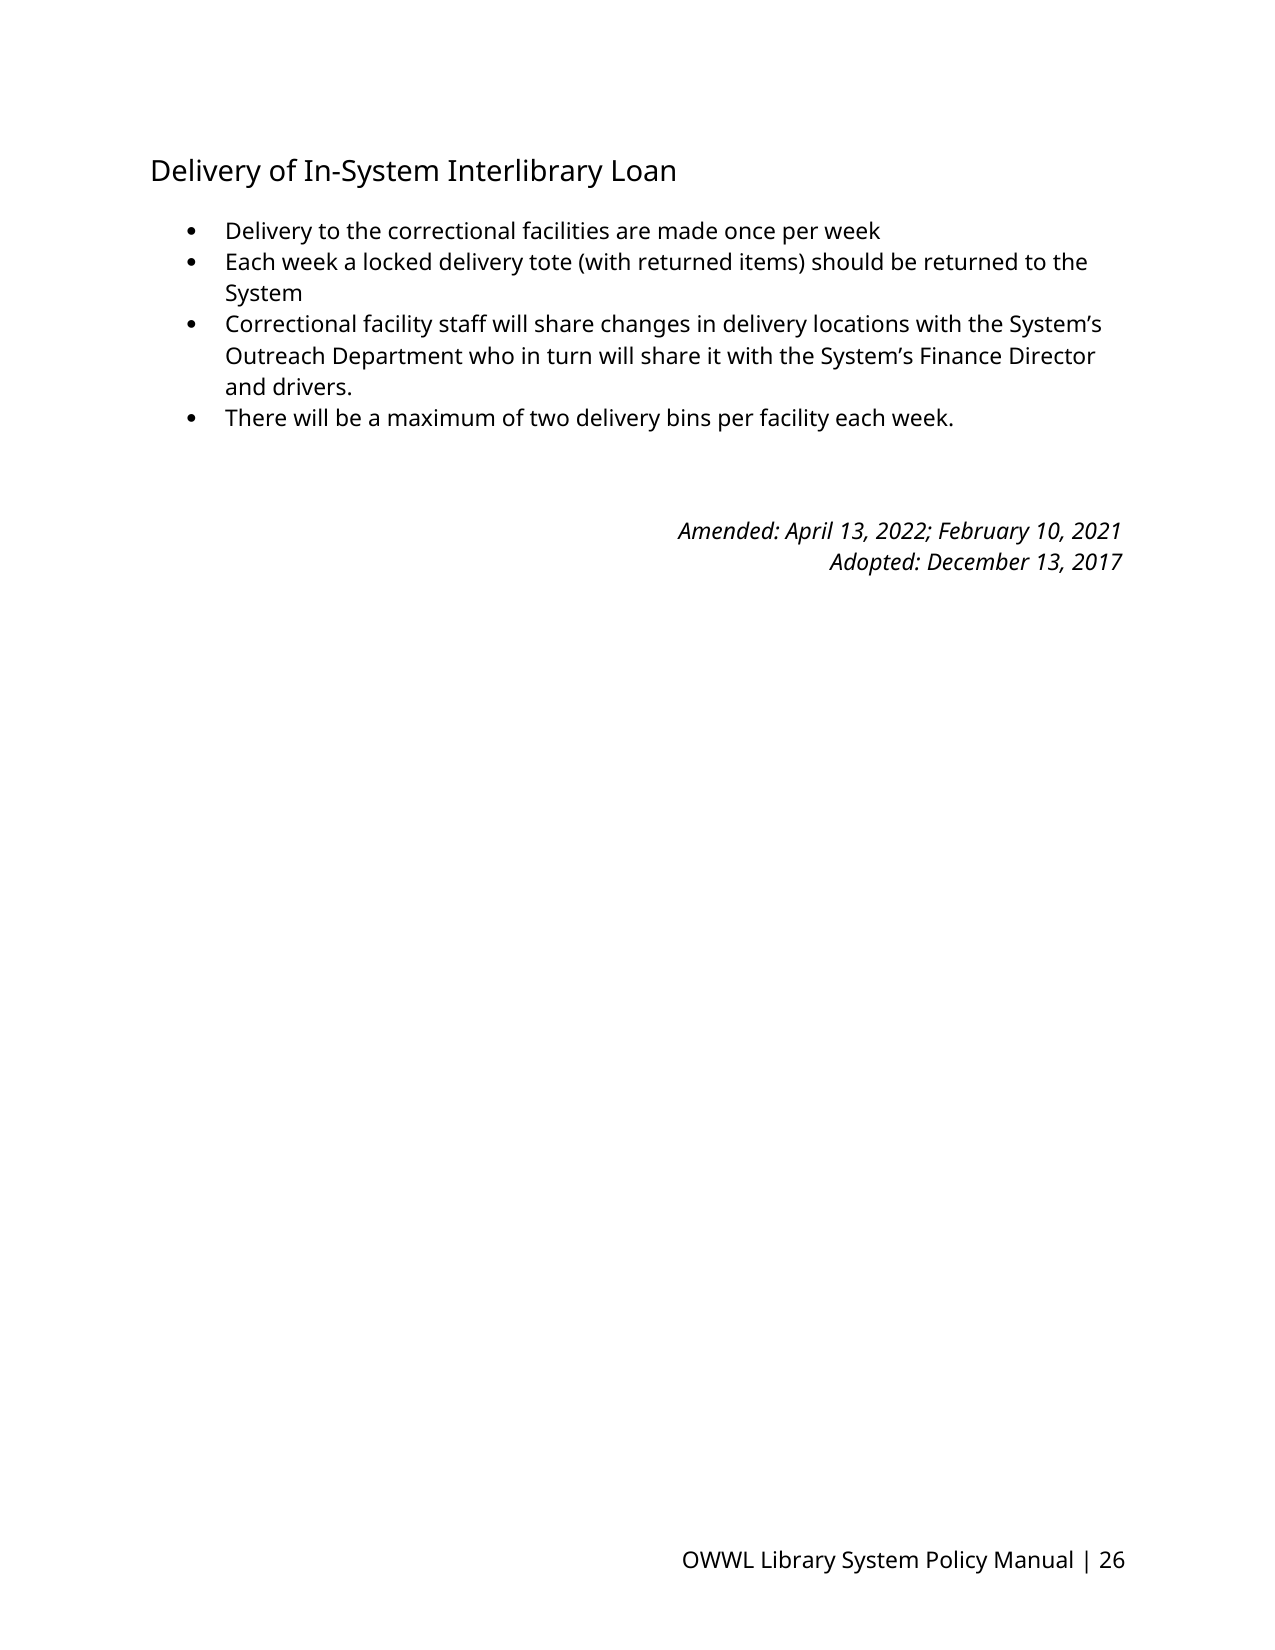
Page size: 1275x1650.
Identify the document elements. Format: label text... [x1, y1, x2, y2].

text Amended: April 13, 2022; February 10, 2021 Adopted: December 13, 2017 [150, 515, 1125, 577]
list There will be a maximum of two delivery bins per facility each week. [187, 402, 1125, 433]
subtitle Delivery of In-System Interlibrary Loan [150, 150, 1172, 190]
list Each week a locked delivery tote (with returned items) should be returned to the System [187, 246, 1125, 308]
list Correctional facility staff will share changes in delivery locations with the System’s Outreach Department who in turn will share it with the System’s Finance Director and drivers. [187, 308, 1125, 402]
list Delivery to the correctional facilities are made once per week [187, 215, 1125, 246]
